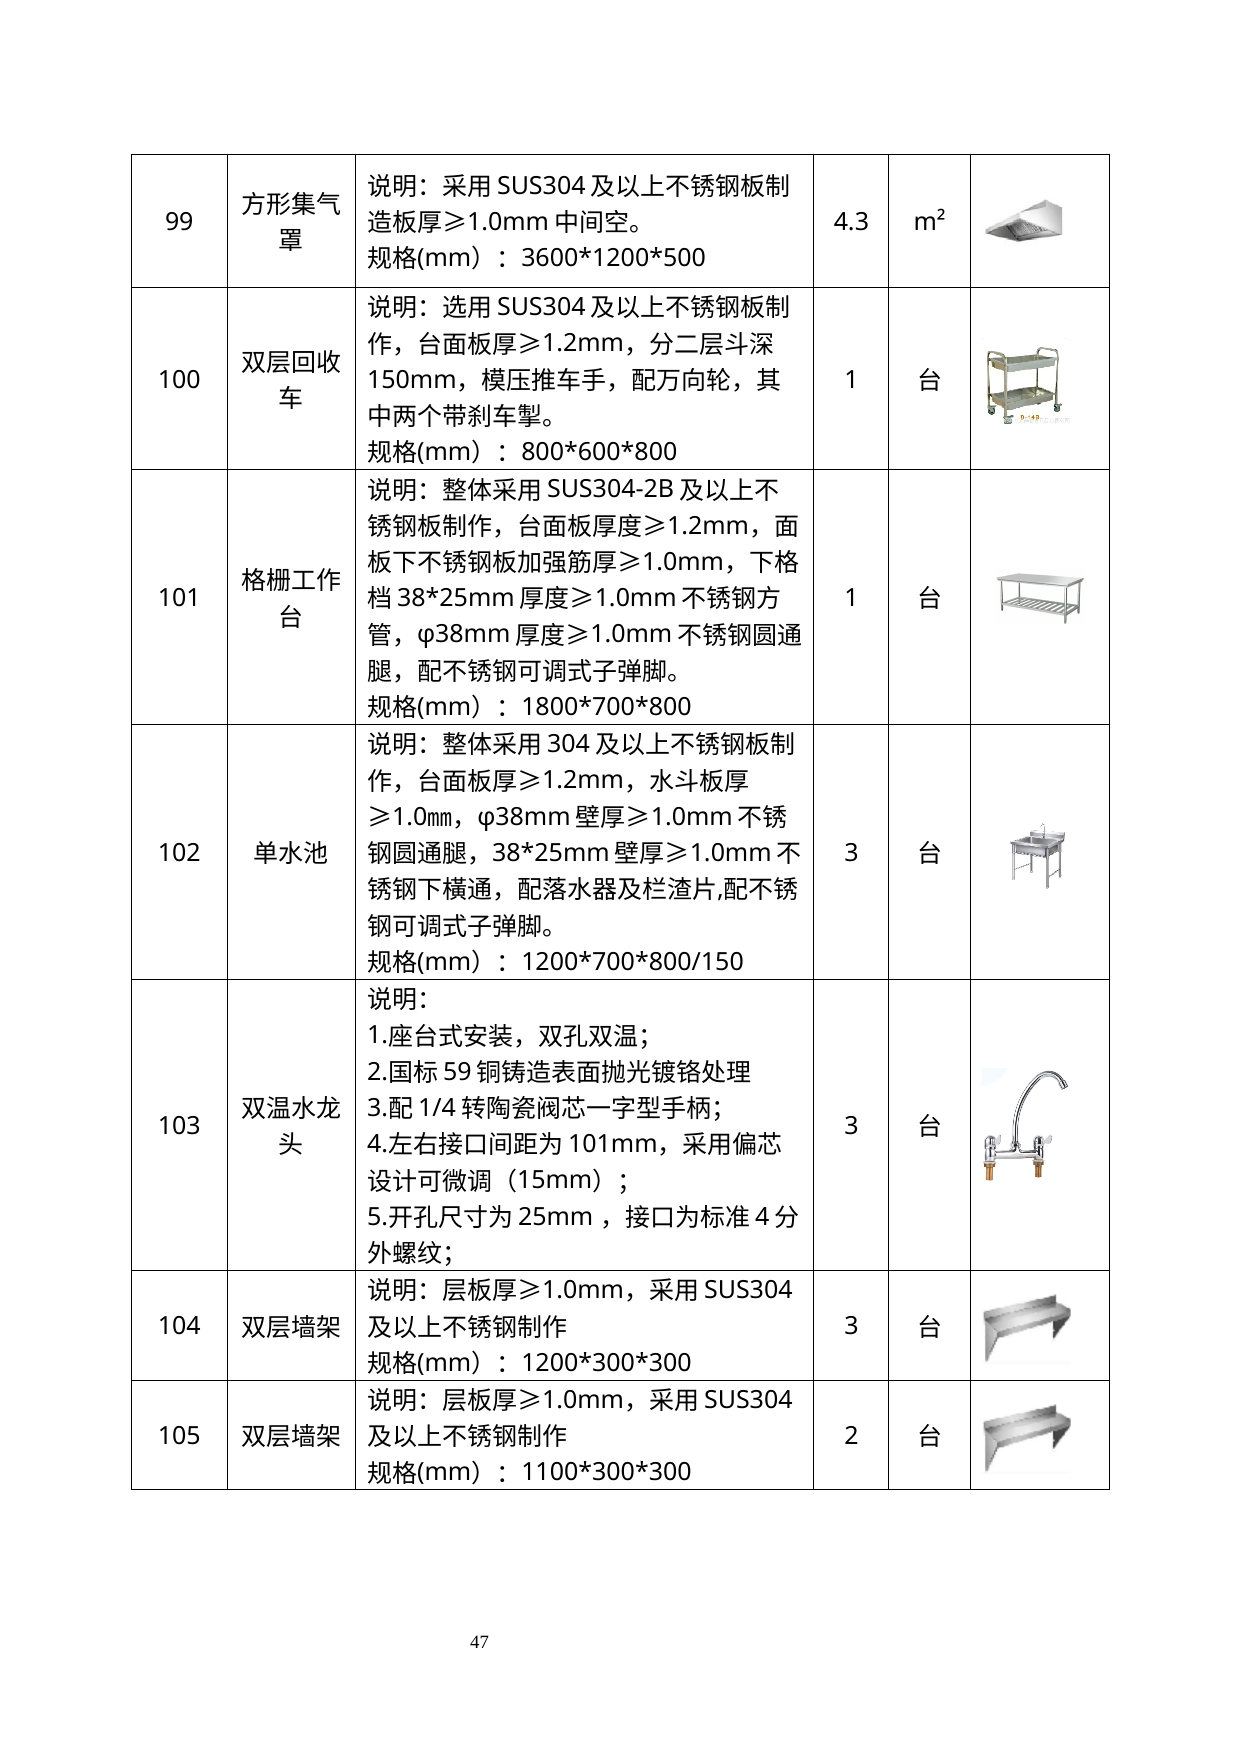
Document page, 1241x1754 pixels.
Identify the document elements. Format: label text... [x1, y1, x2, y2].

table_cell 台 [889, 980, 970, 1270]
table_cell 3 [814, 725, 888, 979]
picture [981, 1068, 1071, 1181]
table_cell 说明：层板厚≥1.0mm，采用SUS304及以上不锈钢制作 规格(mm）：1200*300*300 [356, 1271, 813, 1379]
table_cell 1 [814, 470, 888, 724]
table_cell 104 [132, 1271, 227, 1379]
table_cell 台 [889, 1381, 970, 1489]
table_cell 100 [132, 288, 227, 469]
picture [995, 569, 1085, 625]
picture [981, 1396, 1071, 1474]
table_cell 台 [889, 470, 970, 724]
table_cell 说明： 1.座台式安装，双孔双温； 2.国标59铜铸造表面抛光镀铬处理 3.配1/4转陶瓷阀芯一字型手柄； 4.左右接口间距为101mm，采用偏芯设计可微调（15mm）； 5.开孔尺寸为25mm ，接口为标准4分外螺纹； [356, 980, 813, 1270]
table_cell 2 [814, 1381, 888, 1489]
table_cell [971, 725, 1109, 979]
picture [981, 333, 1071, 424]
table_cell m² [889, 155, 970, 287]
table_cell 说明：层板厚≥1.0mm，采用SUS304及以上不锈钢制作 规格(mm）：1100*300*300 [356, 1381, 813, 1489]
table_cell 台 [889, 288, 970, 469]
table_cell 99 [132, 155, 227, 287]
table_cell 双层墙架 [228, 1271, 355, 1379]
table_cell [971, 155, 1109, 287]
picture [981, 1286, 1071, 1364]
table_cell 说明：采用SUS304及以上不锈钢板制造板厚≥1.0mm中间空。 规格(mm）：3600*1200*500 [356, 155, 813, 287]
table_cell 格栅工作台 [228, 470, 355, 724]
table_cell [971, 1271, 1109, 1379]
table_cell 单水池 [228, 725, 355, 979]
table_cell 台 [889, 725, 970, 979]
table_cell 双温水龙头 [228, 980, 355, 1270]
table_cell [971, 1381, 1109, 1489]
table_cell 105 [132, 1381, 227, 1489]
table_cell 3 [814, 980, 888, 1270]
table_cell 3 [814, 1271, 888, 1379]
table_cell 101 [132, 470, 227, 724]
table_cell 102 [132, 725, 227, 979]
table_cell 台 [889, 1271, 970, 1379]
picture [995, 814, 1085, 890]
table_cell 方形集气罩 [228, 155, 355, 287]
table_cell [971, 470, 1109, 724]
picture [981, 184, 1071, 257]
table_cell [971, 288, 1109, 469]
table_cell [971, 980, 1109, 1270]
table_cell 4.3 [814, 155, 888, 287]
table_cell 103 [132, 980, 227, 1270]
table_cell 说明：整体采用304及以上不锈钢板制作，台面板厚≥1.2mm，水斗板厚≥1.0㎜，φ38mm壁厚≥1.0mm不锈钢圆通腿，38*25mm壁厚≥1.0mm不锈钢下橫通，配落水器及栏渣片,配不锈钢可调式子弹脚。 规格(mm）：1200*700*800/150 [356, 725, 813, 979]
table_cell 1 [814, 288, 888, 469]
table_cell 说明：整体采用SUS304-2B及以上不锈钢板制作，台面板厚度≥1.2mm，面板下不锈钢板加强筋厚≥1.0mm，下格档38*25mm厚度≥1.0mm不锈钢方管，φ38mm厚度≥1.0mm不锈钢圆通腿，配不锈钢可调式子弹脚。 规格(mm）：1800*700*800 [356, 470, 813, 724]
table_cell 双层墙架 [228, 1381, 355, 1489]
table_cell 双层回收车 [228, 288, 355, 469]
table_cell 说明：选用SUS304及以上不锈钢板制作，台面板厚≥1.2mm，分二层斗深150mm，模压推车手，配万向轮，其中两个带刹车掣。 规格(mm）：800*600*800 [356, 288, 813, 469]
